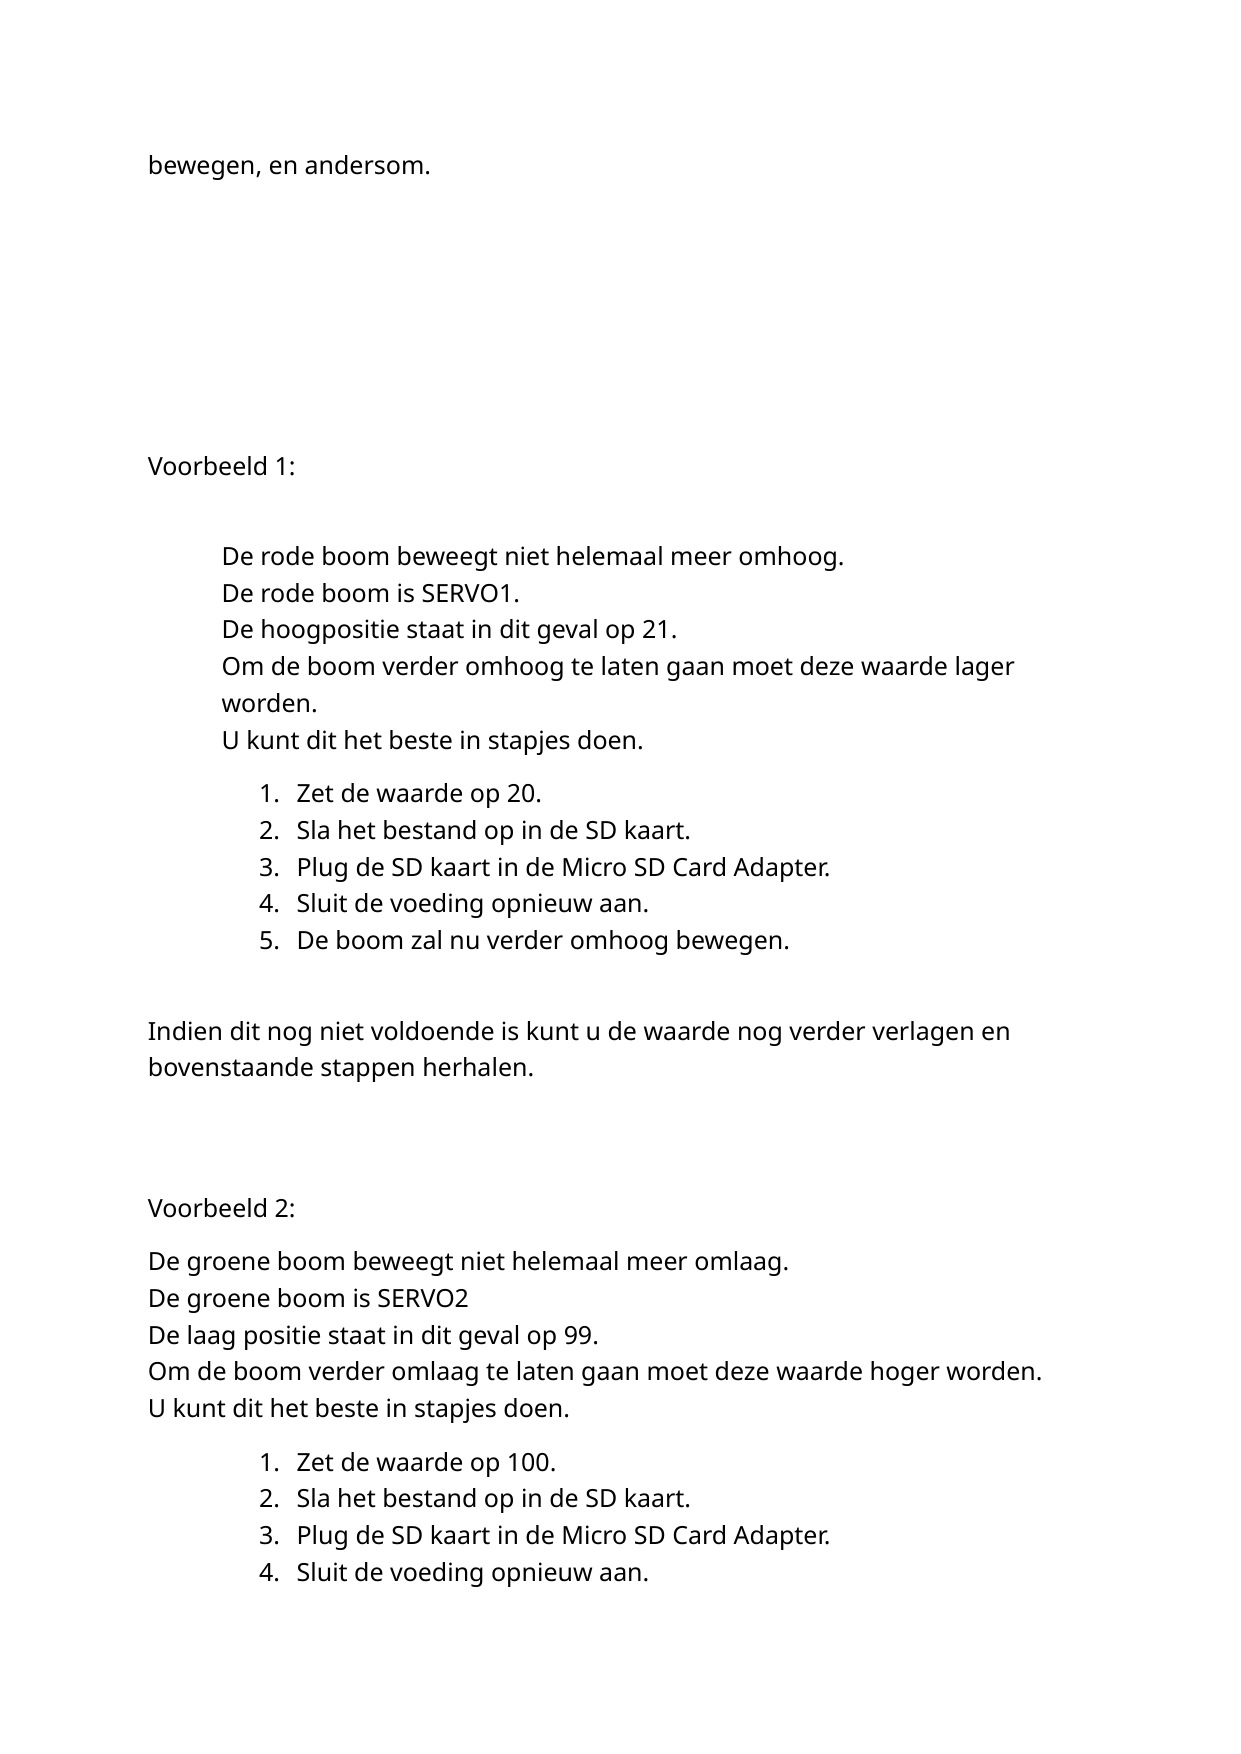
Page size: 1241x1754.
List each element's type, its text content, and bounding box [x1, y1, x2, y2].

list Sla het bestand op in de SD kaart. [259, 813, 1093, 847]
list Zet de waarde op 100. [259, 1444, 1093, 1478]
text Voorbeeld 2: [148, 1190, 1093, 1224]
list Zet de waarde op 20. [259, 776, 1093, 810]
list De boom zal nu verder omhoog bewegen. [259, 923, 1093, 957]
list Sla het bestand op in de SD kaart. [259, 1481, 1093, 1515]
text De rode boom beweegt niet helemaal meer omhoog. De rode boom is SERVO1. De hoogpositie staat in dit geval op 21. Om de boom verder omhoog te laten gaan moet deze waarde lager worden. U kunt dit het beste in stapjes doen. [221, 502, 1093, 756]
text De groene boom beweegt niet helemaal meer omlaag. De groene boom is SERVO2 De laag positie staat in dit geval op 99. Om de boom verder omlaag te laten gaan moet deze waarde hoger worden. U kunt dit het beste in stapjes doen. [148, 1244, 1093, 1425]
text Indien dit nog niet voldoende is kunt u de waarde nog verder verlagen en bovenstaande stappen herhalen. [148, 1013, 1093, 1118]
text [148, 148, 1093, 215]
text Voorbeeld 1: [148, 448, 1093, 482]
list Sluit de voeding opnieuw aan. [259, 1554, 1093, 1589]
list Plug de SD kaart in de Micro SD Card Adapter. [259, 849, 1093, 883]
list Sluit de voeding opnieuw aan. [259, 886, 1093, 920]
list Plug de SD kaart in de Micro SD Card Adapter. [259, 1518, 1093, 1552]
